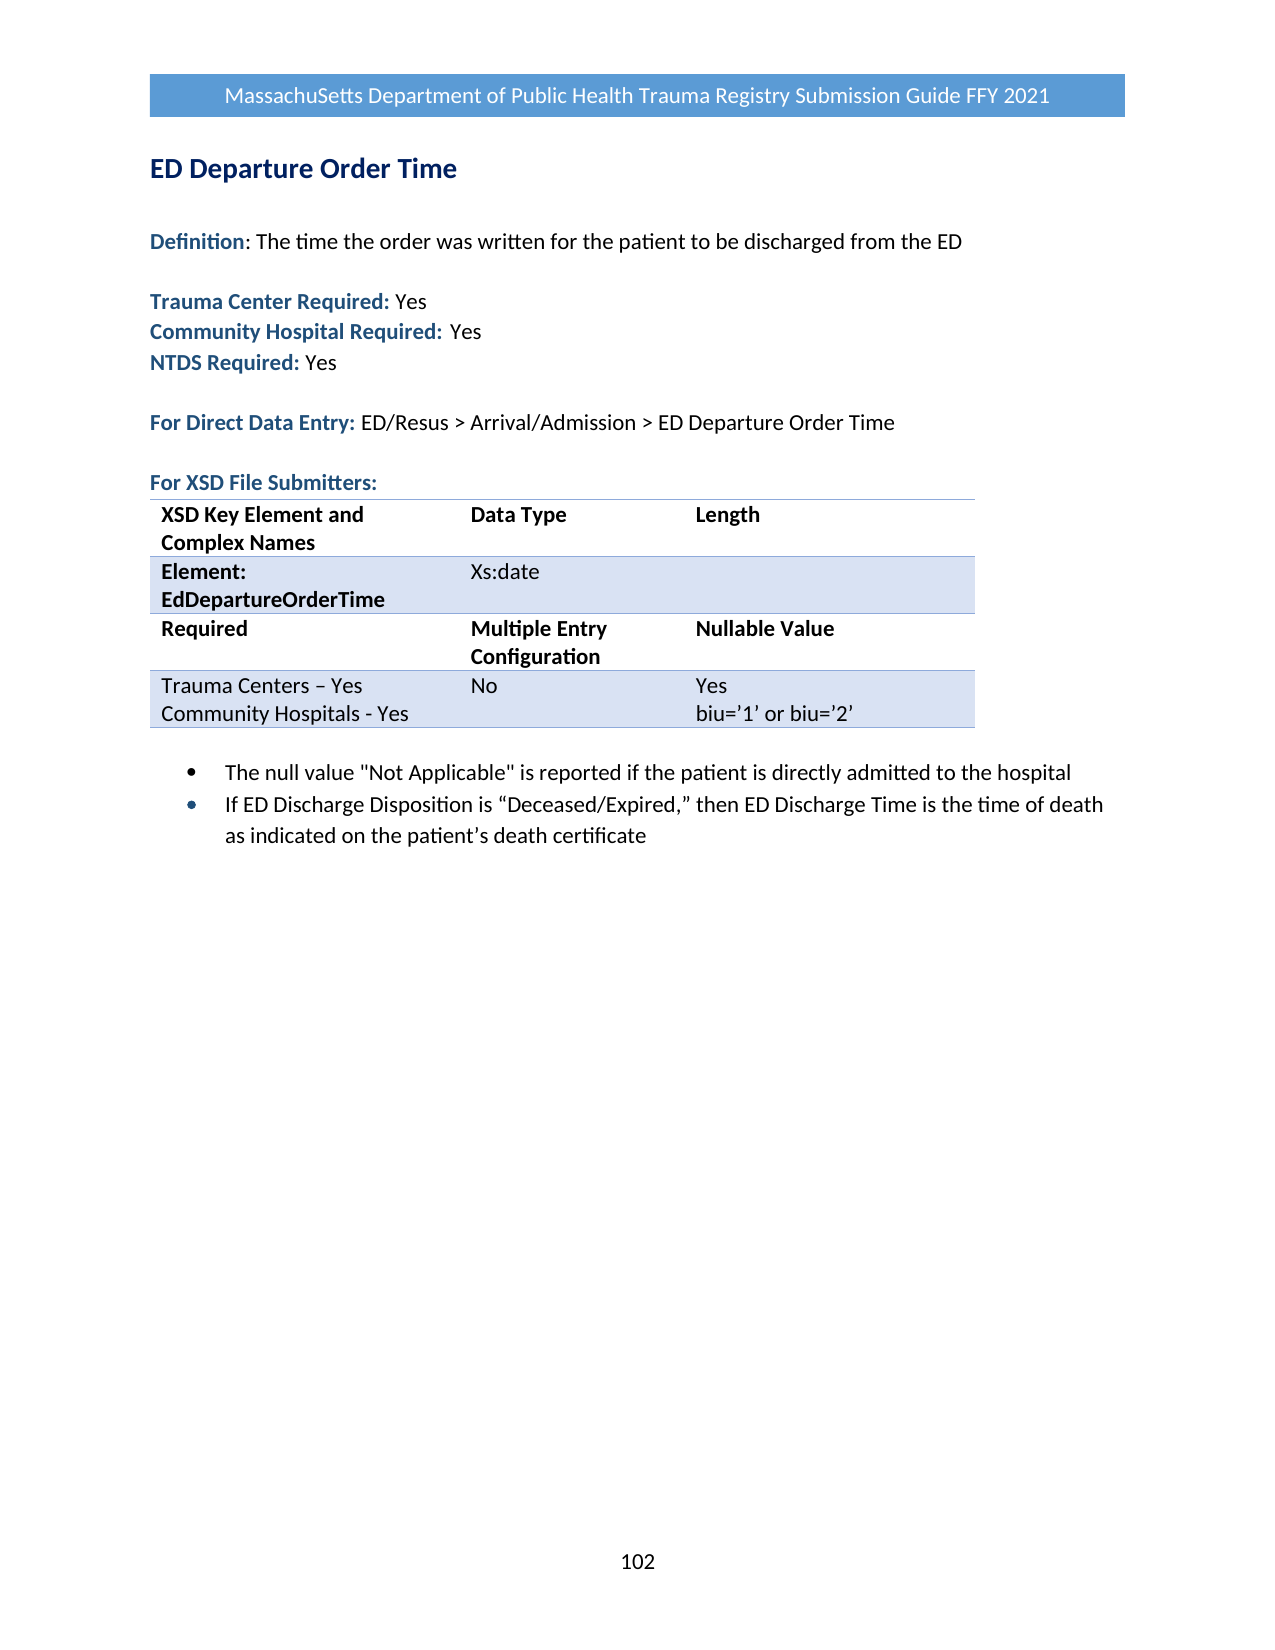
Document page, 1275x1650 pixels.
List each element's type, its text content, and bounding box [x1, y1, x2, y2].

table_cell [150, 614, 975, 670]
text For XSD File Submitters: [150, 468, 1125, 497]
text Community Hospital Required: Yes [150, 317, 1125, 346]
text Definition: The time the order was written for the patient to be discharged from the ED [150, 227, 1125, 255]
text For Direct Data Entry: ED/Resus > Arrival/Admission > ED Departure Order Time [150, 408, 1125, 436]
text ED Departure Order Time [150, 150, 1125, 186]
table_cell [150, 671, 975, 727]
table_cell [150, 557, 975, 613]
list The null value "Not Applicable" is reported if the patient is directly admitted to the hospital [187, 758, 1125, 786]
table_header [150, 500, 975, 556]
text Trauma Center Required: Yes [150, 287, 1125, 315]
list If ED Discharge Disposition is “Deceased/Expired,” then ED Discharge Time is the time of death as indicated on the patient’s death certificate [187, 791, 1125, 849]
text NTDS Required: Yes [150, 348, 1125, 376]
